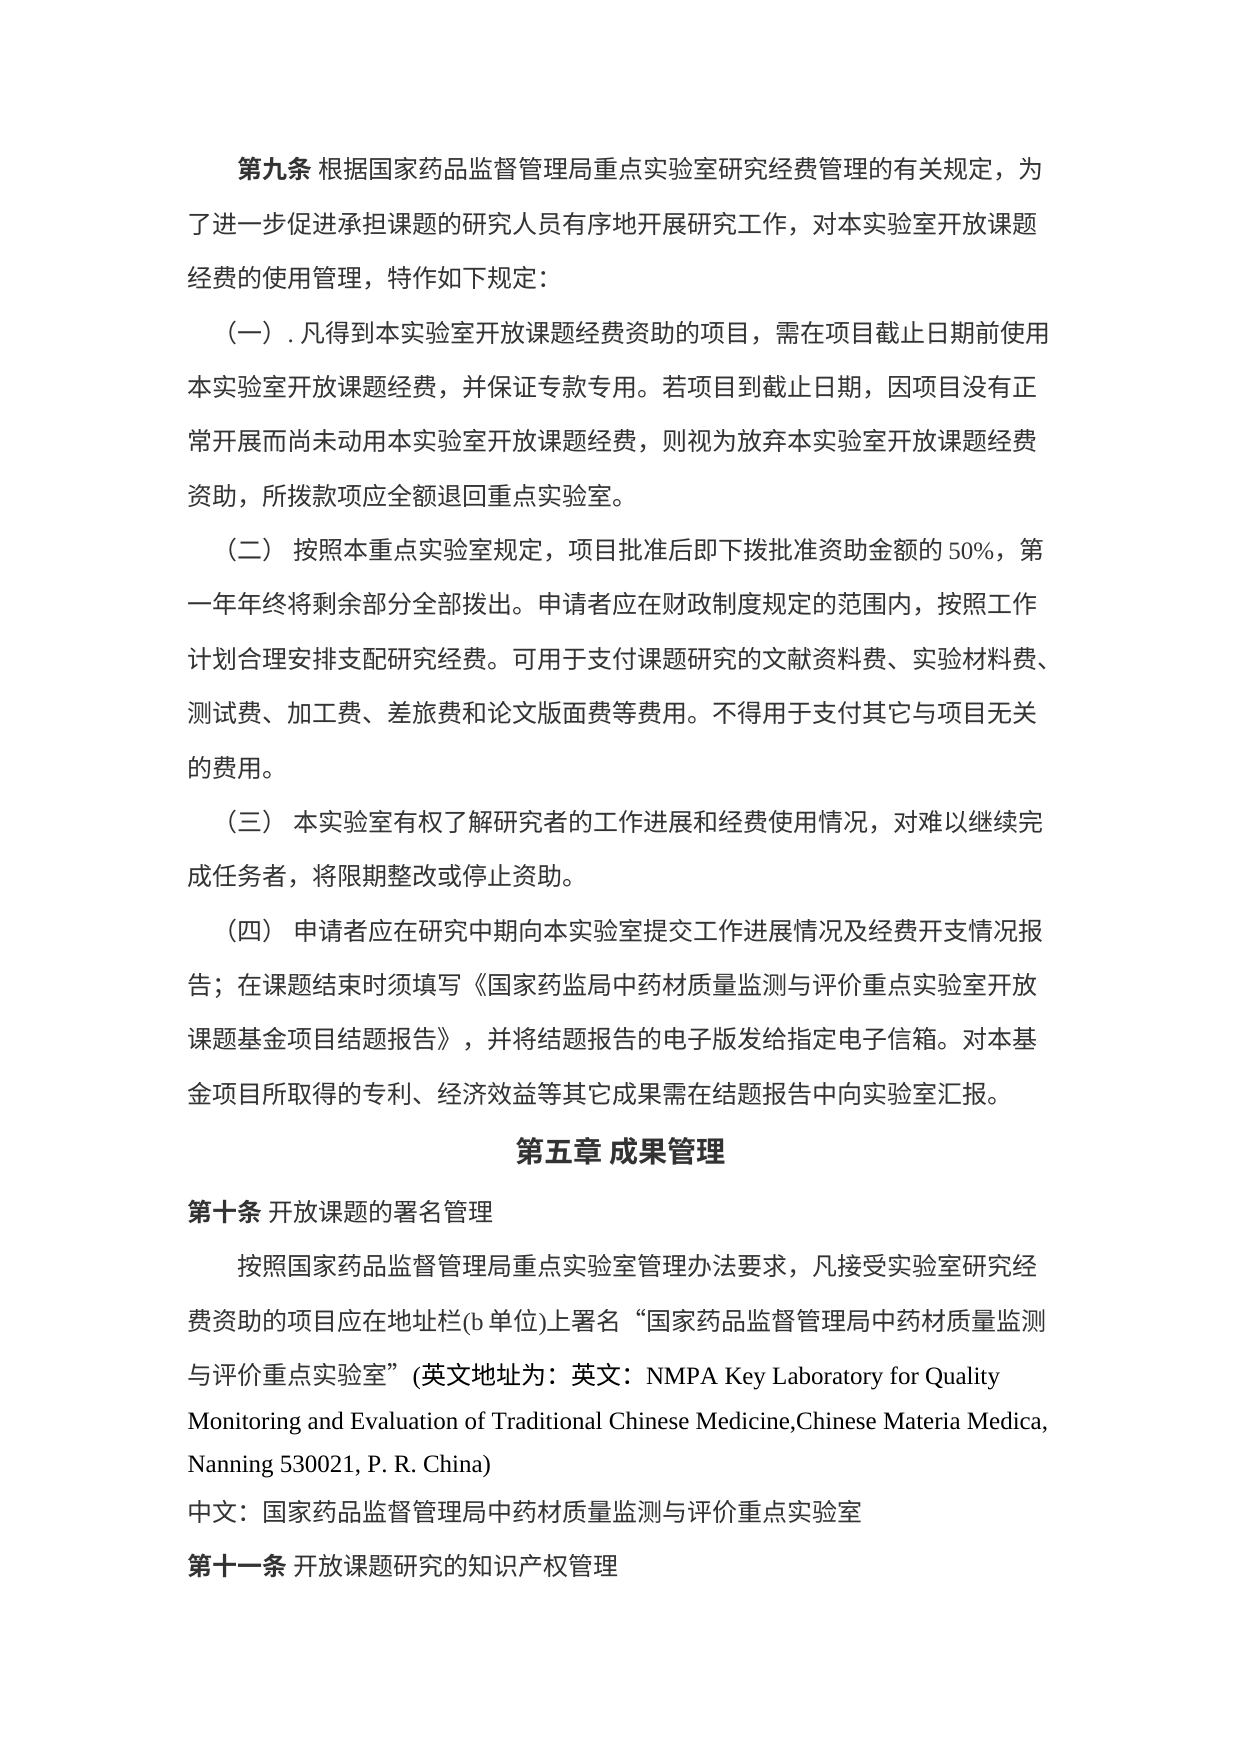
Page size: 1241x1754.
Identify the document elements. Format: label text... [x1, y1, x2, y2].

text 第九条 根据国家药品监督管理局重点实验室研究经费管理的有关规定，为了进一步促进承担课题的研究人员有序地开展研究工作，对本实验室开放课题经费的使用管理，特作如下规定： [187, 150, 1053, 295]
text （二） 按照本重点实验室规定，项目批准后即下拨批准资助金额的50%，第一年年终将剩余部分全部拨出。申请者应在财政制度规定的范围内，按照工作计划合理安排支配研究经费。可用于支付课题研究的文献资料费、实验材料费、测试费、加工费、差旅费和论文版面费等费用。不得用于支付其它与项目无关的费用。 [187, 531, 1053, 784]
text （四） 申请者应在研究中期向本实验室提交工作进展情况及经费开支情况报告；在课题结束时须填写《国家药监局中药材质量监测与评价重点实验室开放课题基金项目结题报告》，并将结题报告的电子版发给指定电子信箱。对本基金项目所取得的专利、经济效益等其它成果需在结题报告中向实验室汇报。 [187, 911, 1053, 1111]
text 第十一条 开放课题研究的知识产权管理 [187, 1547, 1053, 1583]
text 按照国家药品监督管理局重点实验室管理办法要求，凡接受实验室研究经费资助的项目应在地址栏(b单位)上署名“国家药品监督管理局中药材质量监测与评价重点实验室”(英文地址为：英文：NMPA Key Laboratory for Quality Monitoring and Evaluation of Traditional Chinese Medicine,Chinese Materia Medica, Nanning 530021, P. R. China) [187, 1247, 1053, 1478]
text 第五章 成果管理 [187, 1129, 1053, 1171]
text 第十条 开放课题的署名管理 [187, 1192, 1053, 1228]
text （一）. 凡得到本实验室开放课题经费资助的项目，需在项目截止日期前使用本实验室开放课题经费，并保证专款专用。若项目到截止日期，因项目没有正常开展而尚未动用本实验室开放课题经费，则视为放弃本实验室开放课题经费资助，所拨款项应全额退回重点实验室。 [187, 313, 1053, 512]
text 中文：国家药品监督管理局中药材质量监测与评价重点实验室 [187, 1492, 1053, 1528]
text （三） 本实验室有权了解研究者的工作进展和经费使用情况，对难以继续完成任务者，将限期整改或停止资助。 [187, 802, 1053, 893]
